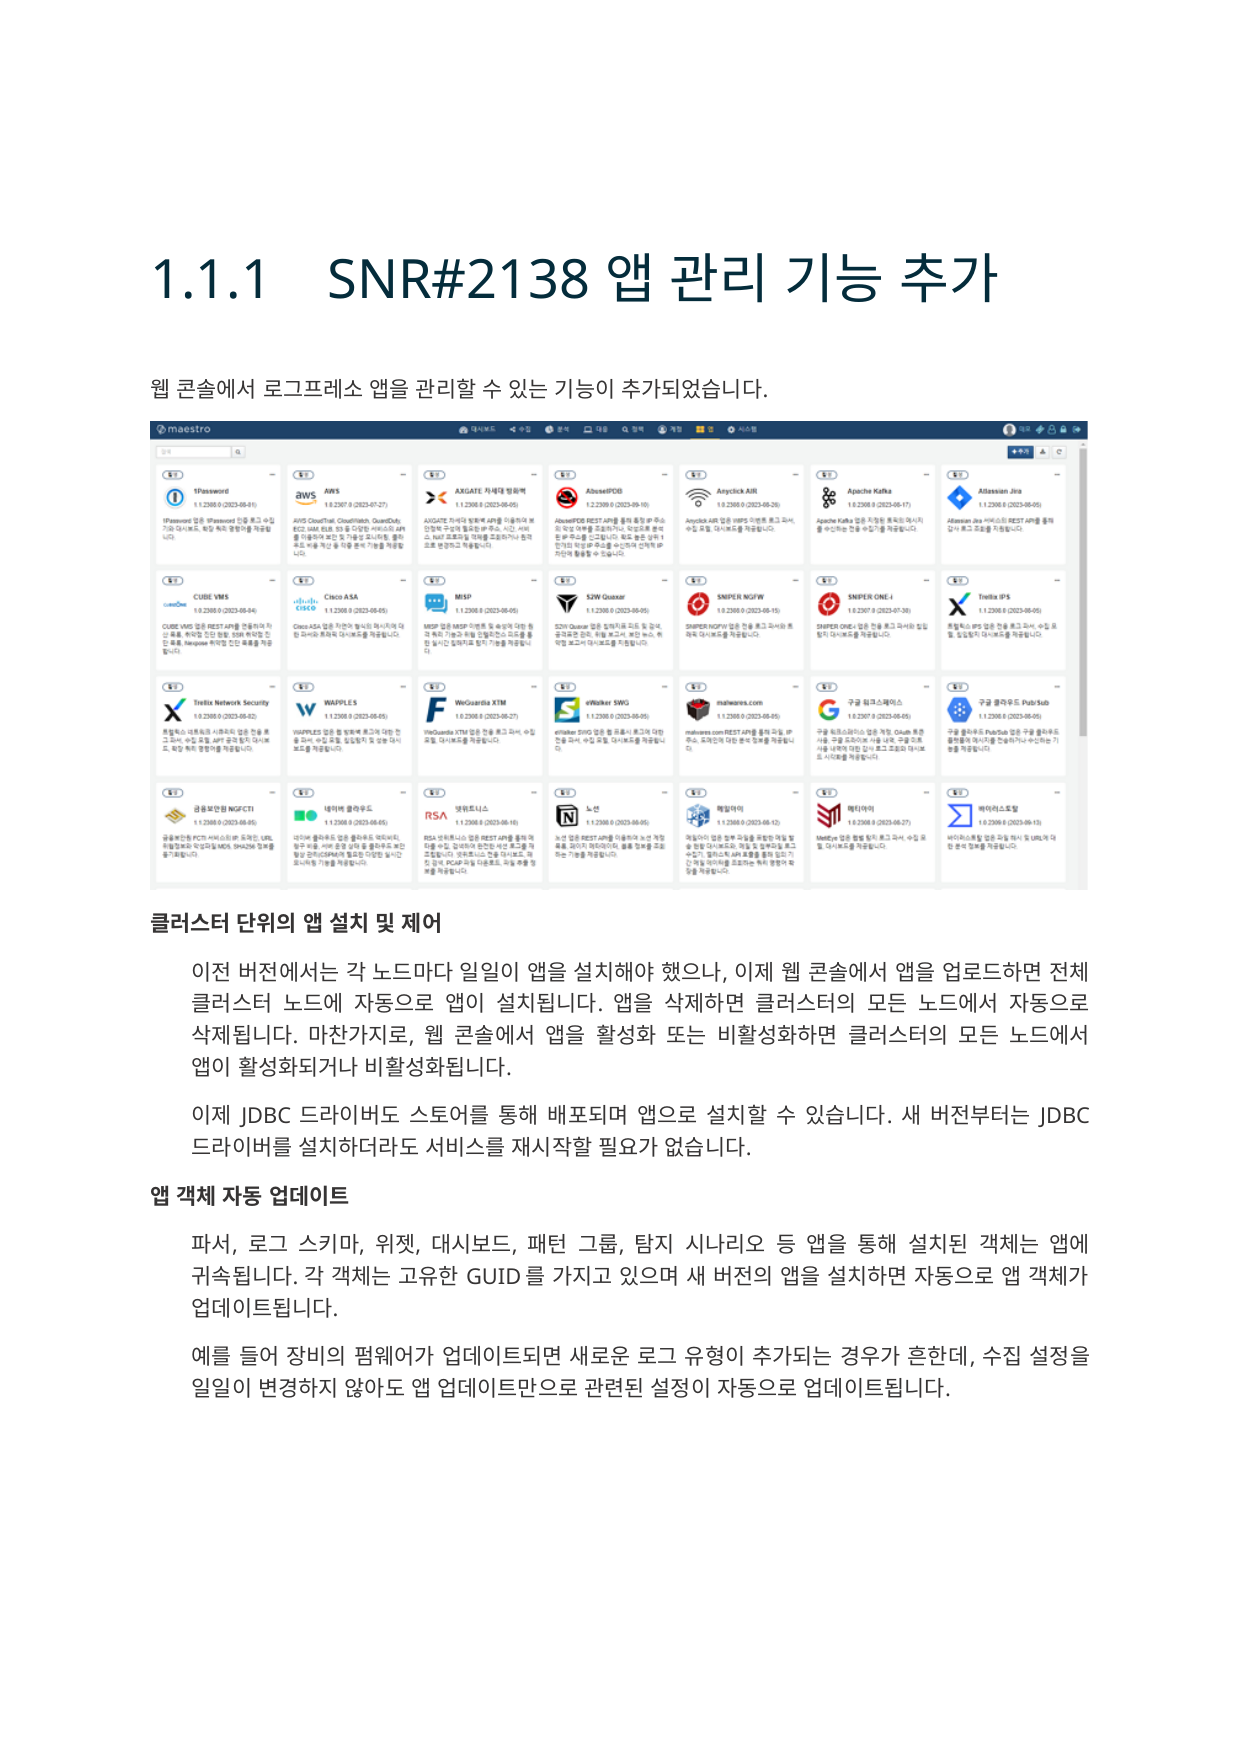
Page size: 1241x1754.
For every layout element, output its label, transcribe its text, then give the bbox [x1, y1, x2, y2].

text 이전 버전에서는 각 노드마다 일일이 앱을 설치해야 했으나, 이제 웹 콘솔에서 앱을 업로드하면 전체 클러스터 노드에 자동으로 앱이 설치됩니다. 앱을 삭제하면 클러스터의 모든 노드에서 자동으로 삭제됩니다. 마찬가지로, 웹 콘솔에서 앱을 활성화 또는 비활성화하면 클러스터의 모든 노드에서 앱이 활성화되거나 비활성화됩니다. [192, 955, 1090, 1082]
text 앱 객체 자동 업데이트 [150, 1179, 1090, 1210]
picture [150, 421, 1088, 890]
text 예를 들어 장비의 펌웨어가 업데이트되면 새로운 로그 유형이 추가되는 경우가 흔한데, 수집 설정을 일일이 변경하지 않아도 앱 업데이트만으로 관련된 설정이 자동으로 업데이트됩니다. [192, 1339, 1090, 1402]
text 클러스터 단위의 앱 설치 및 제어 [150, 906, 1090, 938]
text 파서, 로그 스키마, 위젯, 대시보드, 패턴 그룹, 탐지 시나리오 등 앱을 통해 설치된 객체는 앱에 귀속됩니다. 각 객체는 고유한 GUID를 가지고 있으며 새 버전의 앱을 설치하면 자동으로 앱 객체가 업데이트됩니다. [192, 1227, 1090, 1322]
text 웹 콘솔에서 로그프레소 앱을 관리할 수 있는 기능이 추가되었습니다. [150, 372, 1090, 404]
subtitle SNR#2138 앱 관리 기능 추가 [150, 236, 1090, 314]
text 이제 JDBC 드라이버도 스토어를 통해 배포되며 앱으로 설치할 수 있습니다. 새 버전부터는 JDBC 드라이버를 설치하더라도 서비스를 재시작할 필요가 없습니다. [192, 1098, 1090, 1162]
